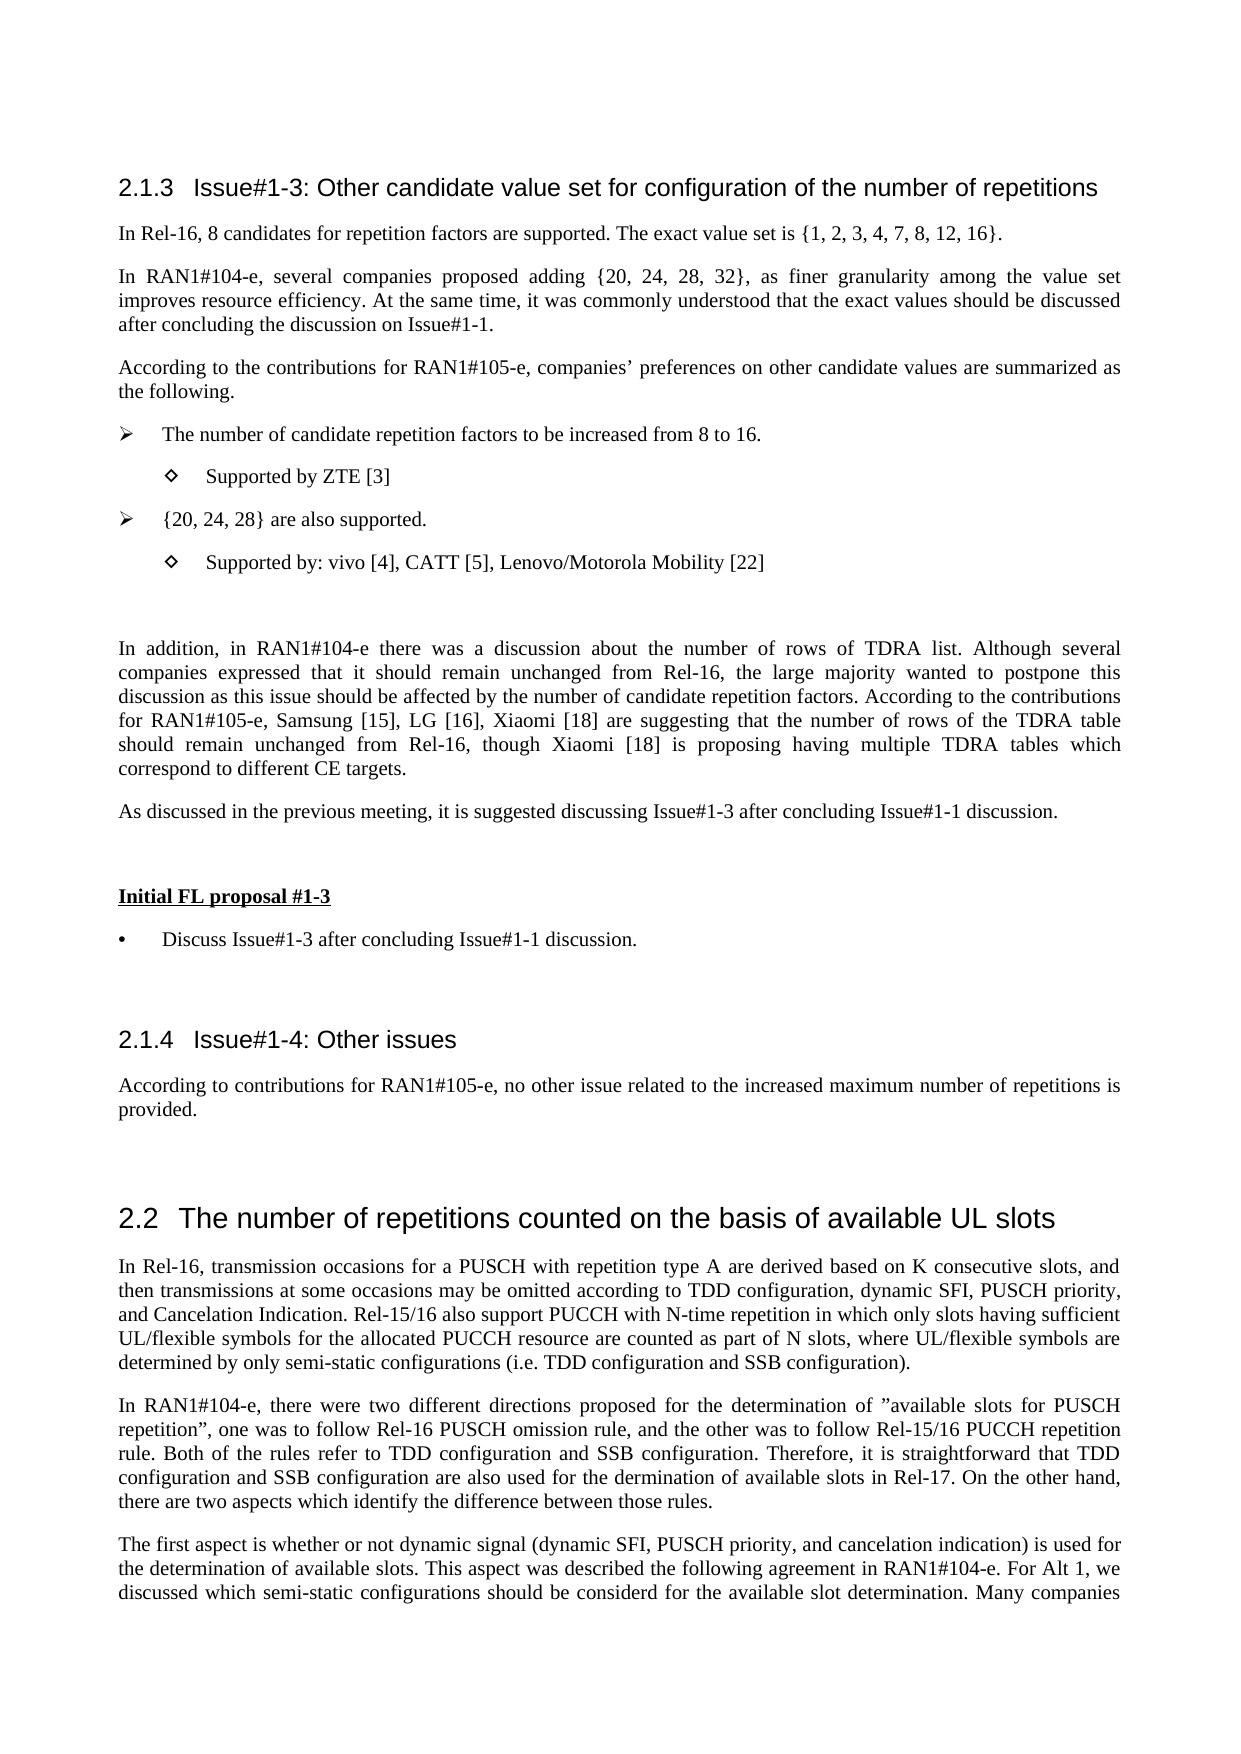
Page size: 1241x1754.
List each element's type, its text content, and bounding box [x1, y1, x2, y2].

text In RAN1#104-e, there were two different directions proposed for the determination of ”available slots for PUSCH repetition”, one was to follow Rel-16 PUSCH omission rule, and the other was to follow Rel-15/16 PUCCH repetition rule. Both of the rules refer to TDD configuration and SSB configuration. Therefore, it is straightforward that TDD configuration and SSB configuration are also used for the dermination of available slots in Rel-17. On the other hand, there are two aspects which identify the difference between those rules. [118, 1393, 1122, 1513]
list Supported by ZTE [3] [162, 464, 1122, 488]
subtitle Issue#1-3: Other candidate value set for configuration of the number of repetitions [118, 173, 1122, 202]
subtitle The number of repetitions counted on the basis of available UL slots [118, 1201, 1122, 1235]
text In Rel-16, transmission occasions for a PUSCH with repetition type A are derived based on K consecutive slots, and then transmissions at some occasions may be omitted according to TDD configuration, dynamic SFI, PUSCH priority, and Cancelation Indication. Rel-15/16 also support PUCCH with N-time repetition in which only slots having sufficient UL/flexible symbols for the allocated PUCCH resource are counted as part of N slots, where UL/flexible symbols are determined by only semi-static configurations (i.e. TDD configuration and SSB configuration). [118, 1253, 1122, 1374]
text According to the contributions for RAN1#105-e, companies’ preferences on other candidate values are summarized as the following. [118, 354, 1122, 403]
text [118, 1532, 1122, 1604]
text In RAN1#104-e, several companies proposed adding {20, 24, 28, 32}, as finer granularity among the value set improves resource efficiency. At the same time, it was commonly understood that the exact values should be discussed after concluding the discussion on Issue#1-1. [118, 264, 1122, 336]
list Supported by: vivo [4], CATT [5], Lenovo/Motorola Mobility [22] [162, 550, 1122, 574]
text As discussed in the previous meeting, it is suggested discussing Issue#1-3 after concluding Issue#1-1 discussion. [118, 799, 1122, 823]
text Initial FL proposal #1-3 [118, 884, 1122, 908]
list {20, 24, 28} are also supported. [118, 507, 1122, 531]
text In addition, in RAN1#104-e there was a discussion about the number of rows of TDRA list. Although several companies expressed that it should remain unchanged from Rel-16, the large majority wanted to postpone this discussion as this issue should be affected by the number of candidate repetition factors. According to the contributions for RAN1#105-e, Samsung [15], LG [16], Xiaomi [18] are suggesting that the number of rows of the TDRA table should remain unchanged from Rel-16, though Xiaomi [18] is proposing having multiple TDRA tables which correspond to different CE targets. [118, 636, 1122, 780]
subtitle Issue#1-4: Other issues [118, 1025, 1122, 1054]
text In Rel-16, 8 candidates for repetition factors are supported. The exact value set is {1, 2, 3, 4, 7, 8, 12, 16}. [118, 221, 1122, 245]
list Discuss Issue#1-3 after concluding Issue#1-1 discussion. [118, 927, 1122, 951]
list The number of candidate repetition factors to be increased from 8 to 16. [118, 421, 1122, 446]
text According to contributions for RAN1#105-e, no other issue related to the increased maximum number of repetitions is provided. [118, 1073, 1122, 1121]
